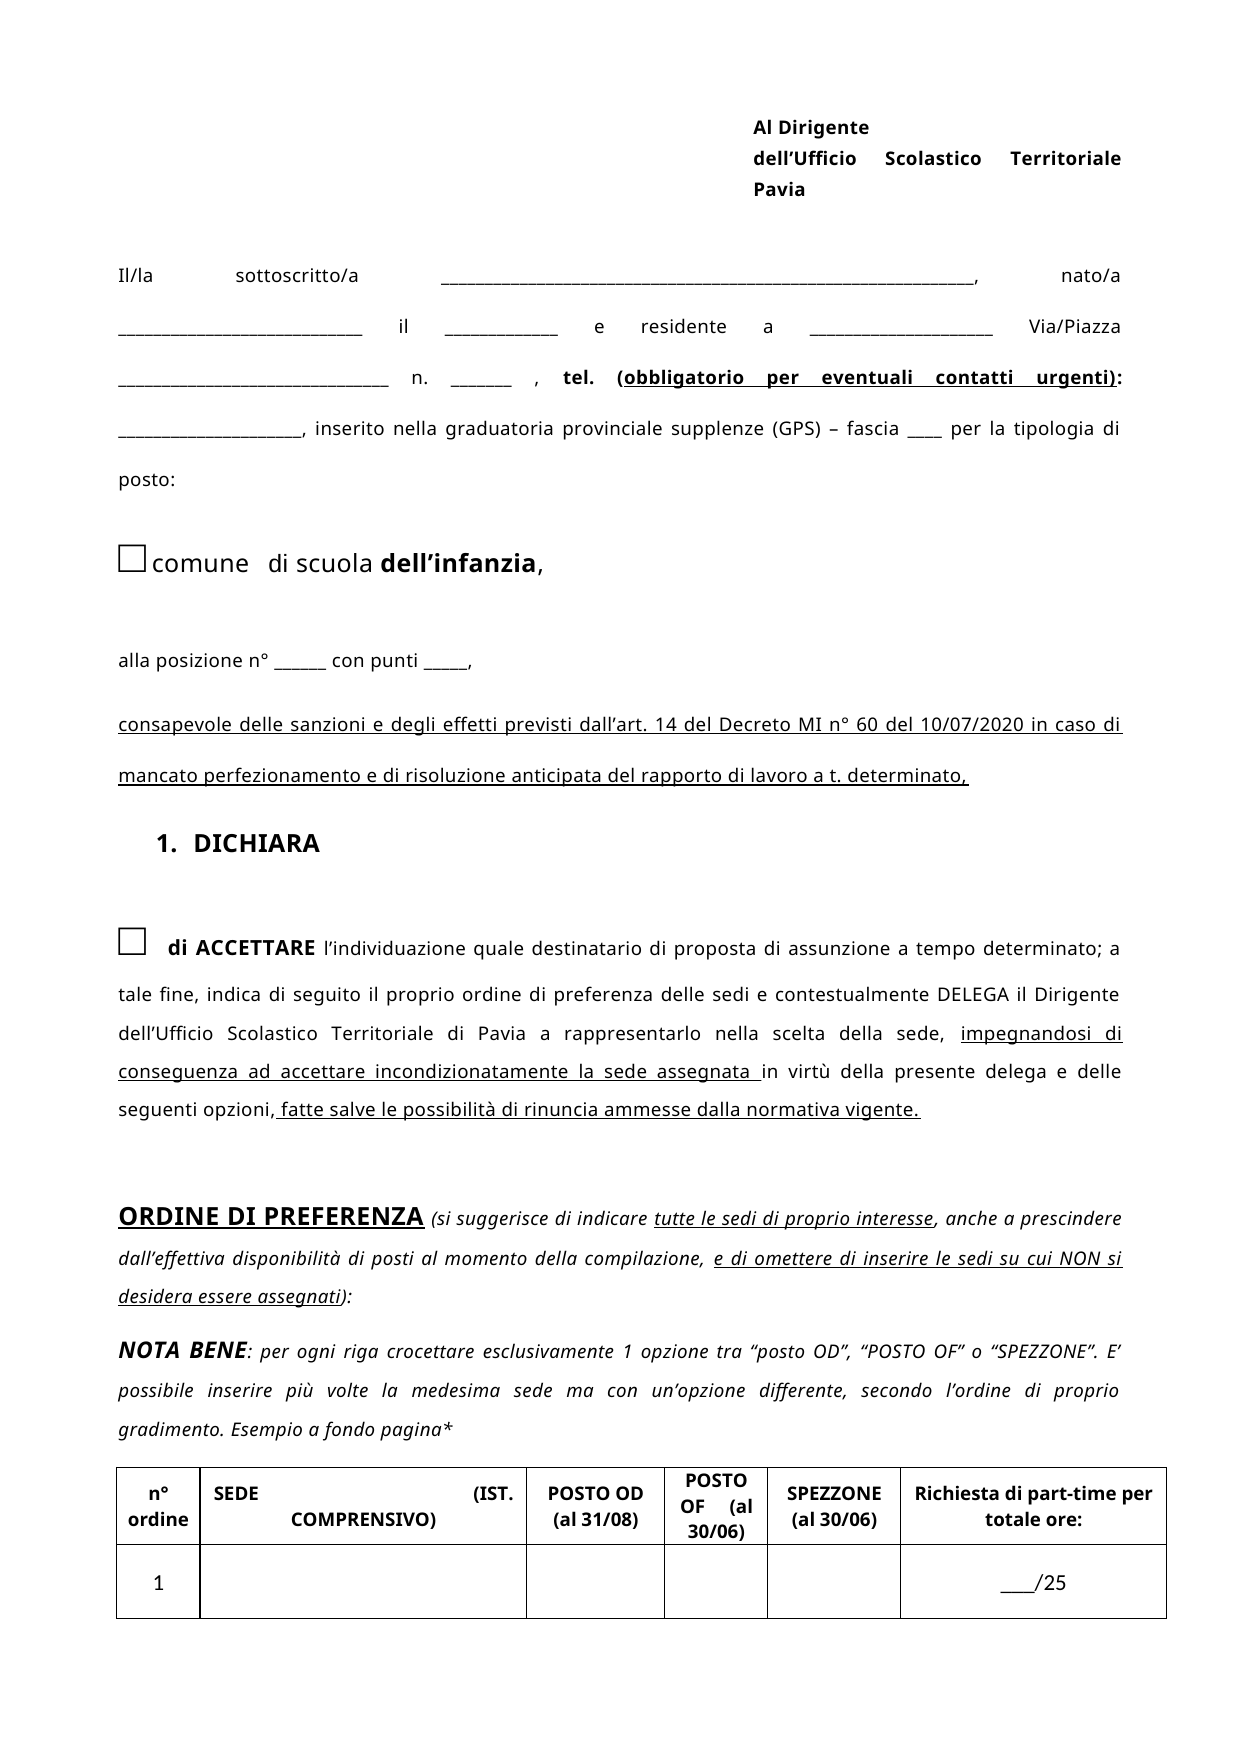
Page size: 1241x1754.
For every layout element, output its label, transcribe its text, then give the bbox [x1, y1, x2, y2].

list DICHIARA [156, 826, 1122, 860]
text □ comune di scuola dell’infanzia, [118, 530, 1122, 583]
text alla posizione n° ______ con punti _____, [118, 648, 1122, 673]
table_header Richiesta di part-time per totale ore: [901, 1468, 1166, 1544]
table_cell [201, 1545, 526, 1618]
table_cell ___/25 [901, 1545, 1166, 1618]
text ORDINE DI PREFERENZA (si suggerisce di indicare tutte le sedi di proprio interesse, anche a prescindere dall’effettiva disponibilità di posti al momento della compilazione, e di omettere di inserire le sedi su cui NON si desidera essere assegnati): [118, 1147, 1122, 1309]
table_header SPEZZONE (al 30/06) [768, 1468, 900, 1544]
text NOTA BENE: per ogni riga crocettare esclusivamente 1 opzione tra “posto OD”, “POSTO OF” o “SPEZZONE”. E’ possibile inserire più volte la medesima sede ma con un’opzione differente, secondo l’ordine di proprio gradimento. Esempio a fondo pagina* [118, 1334, 1122, 1442]
text Il/la sottoscritto/a _____________________________________________________________, nato/a ____________________________ il _____________ e residente a _____________________ Via/Piazza _______________________________ n. _______ , tel. (obbligatorio per eventuali contatti urgenti): _____________________, inserito nella graduatoria provinciale supplenze (GPS) – fascia ____ per la tipologia di posto: [118, 262, 1122, 492]
text Al Dirigente dell’Ufficio Scolastico Territoriale Pavia [753, 115, 1122, 201]
table_header SEDE (IST. COMPRENSIVO) [201, 1468, 526, 1544]
table_header n° ordine [117, 1468, 199, 1544]
text □ di ACCETTARE l’individuazione quale destinatario di proposta di assunzione a tempo determinato; a tale fine, indica di seguito il proprio ordine di preferenza delle sedi e contestualmente DELEGA il Dirigente dell’Ufficio Scolastico Territoriale di Pavia a rappresentarlo nella scelta della sede, impegnandosi di conseguenza ad accettare incondizionatamente la sede assegnata in virtù della presente delega e delle seguenti opzioni, fatte salve le possibilità di rinuncia ammesse dalla normativa vigente. [118, 907, 1122, 1122]
text consapevole delle sanzioni e degli effetti previsti dall’art. 14 del Decreto MI n° 60 del 10/07/2020 in caso di mancato perfezionamento e di risoluzione anticipata del rapporto di lavoro a t. determinato, [118, 734, 1122, 788]
table_cell [768, 1545, 900, 1618]
table_header POSTO OF (al 30/06) [665, 1468, 767, 1544]
table_header POSTO OD (al 31/08) [527, 1468, 664, 1544]
table_cell [527, 1545, 664, 1618]
table_cell [665, 1545, 767, 1618]
table_cell 1 [117, 1545, 199, 1618]
text consapevole delle sanzioni e degli effetti previsti dall’art. 14 del Decreto MI n° 60 del 10/07/2020 in caso di mancato perfezionamento e di risoluzione anticipata del rapporto di lavoro a t. determinato, [118, 711, 1122, 733]
